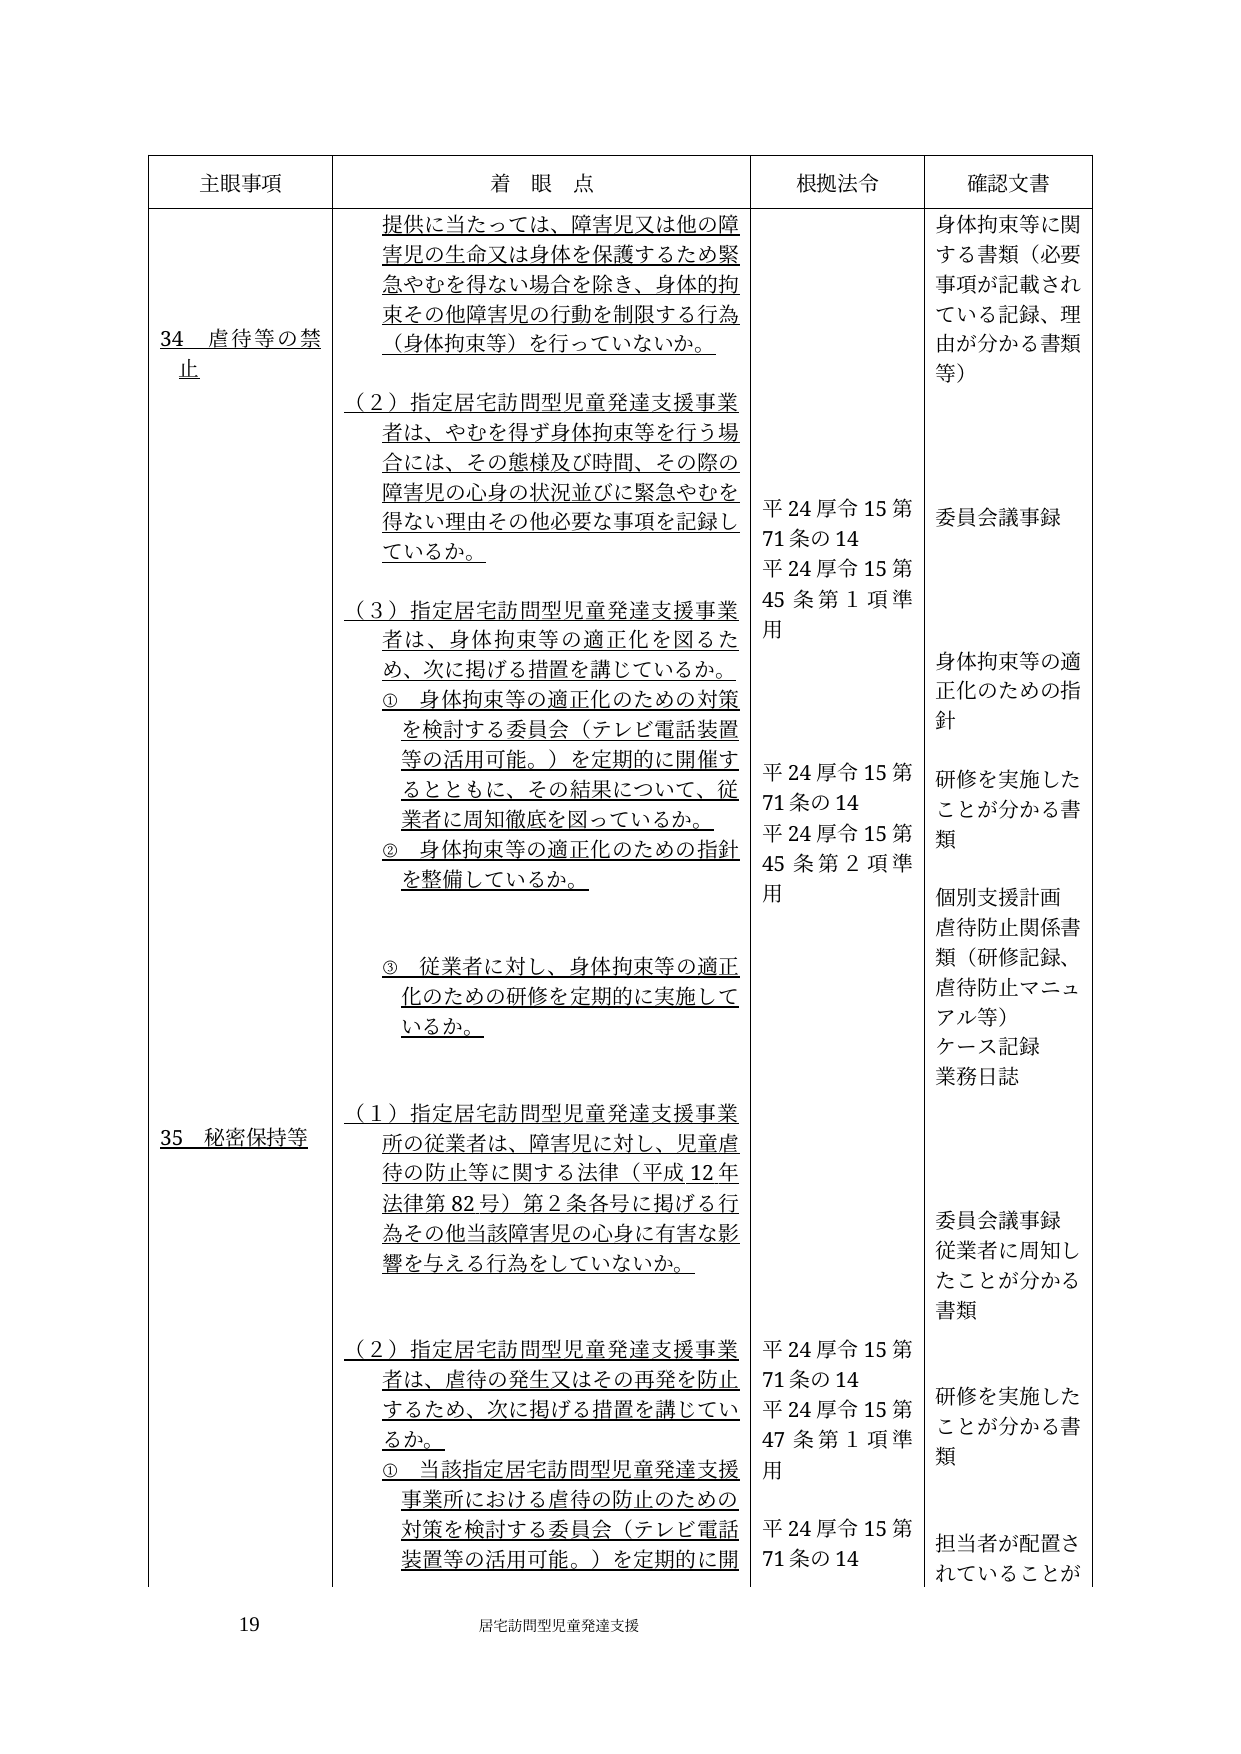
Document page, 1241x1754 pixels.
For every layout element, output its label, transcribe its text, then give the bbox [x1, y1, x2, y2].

table_header 主眼事項 [149, 156, 332, 208]
table_header 着 眼 点 [333, 156, 750, 208]
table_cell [751, 209, 924, 1587]
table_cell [149, 209, 332, 1587]
table_header 根拠法令 [751, 156, 924, 208]
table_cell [333, 209, 750, 1587]
table_header 確認文書 [925, 156, 1092, 208]
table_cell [925, 209, 1092, 1587]
